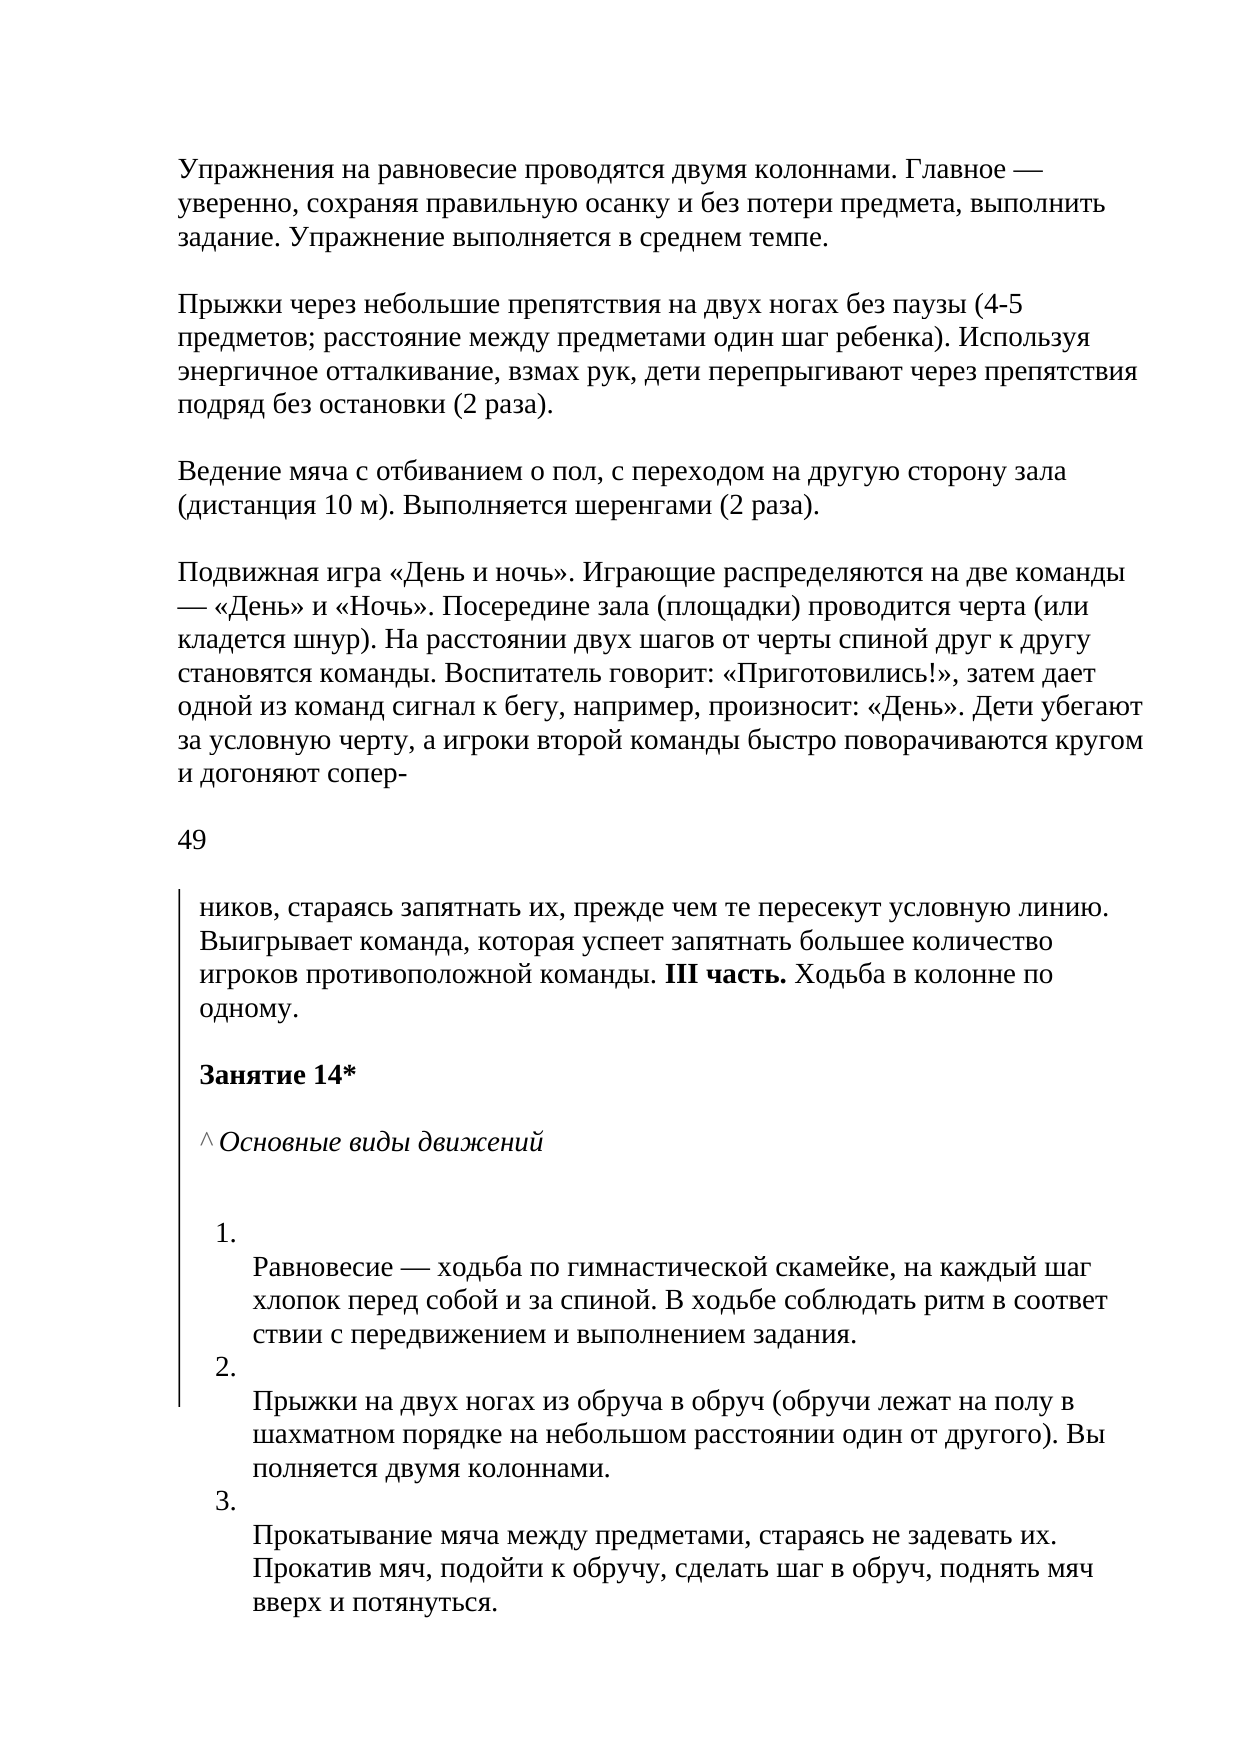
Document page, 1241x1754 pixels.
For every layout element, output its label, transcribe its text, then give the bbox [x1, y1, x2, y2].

list Прокатывание мяча между предметами, стараясь не задевать их. Прокатив мяч, подойти к обручу, сделать шаг в обруч, поднять мяч вверх и потянуться. [215, 1483, 1152, 1618]
list Равновесие — ходьба по гимнастической скамейке, на каждый шаг хлопок перед собой и за спиной. В ходьбе соблюдать ритм в соответ ствии с передвижением и выполнением задания. [215, 1215, 1152, 1349]
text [177, 118, 1152, 1186]
picture [177, 889, 181, 1407]
list Прыжки на двух ногах из обруча в обруч (обручи лежат на полу в шахматном порядке на небольшом расстоянии один от другого). Вы полняется двумя колоннами. [215, 1349, 1152, 1483]
